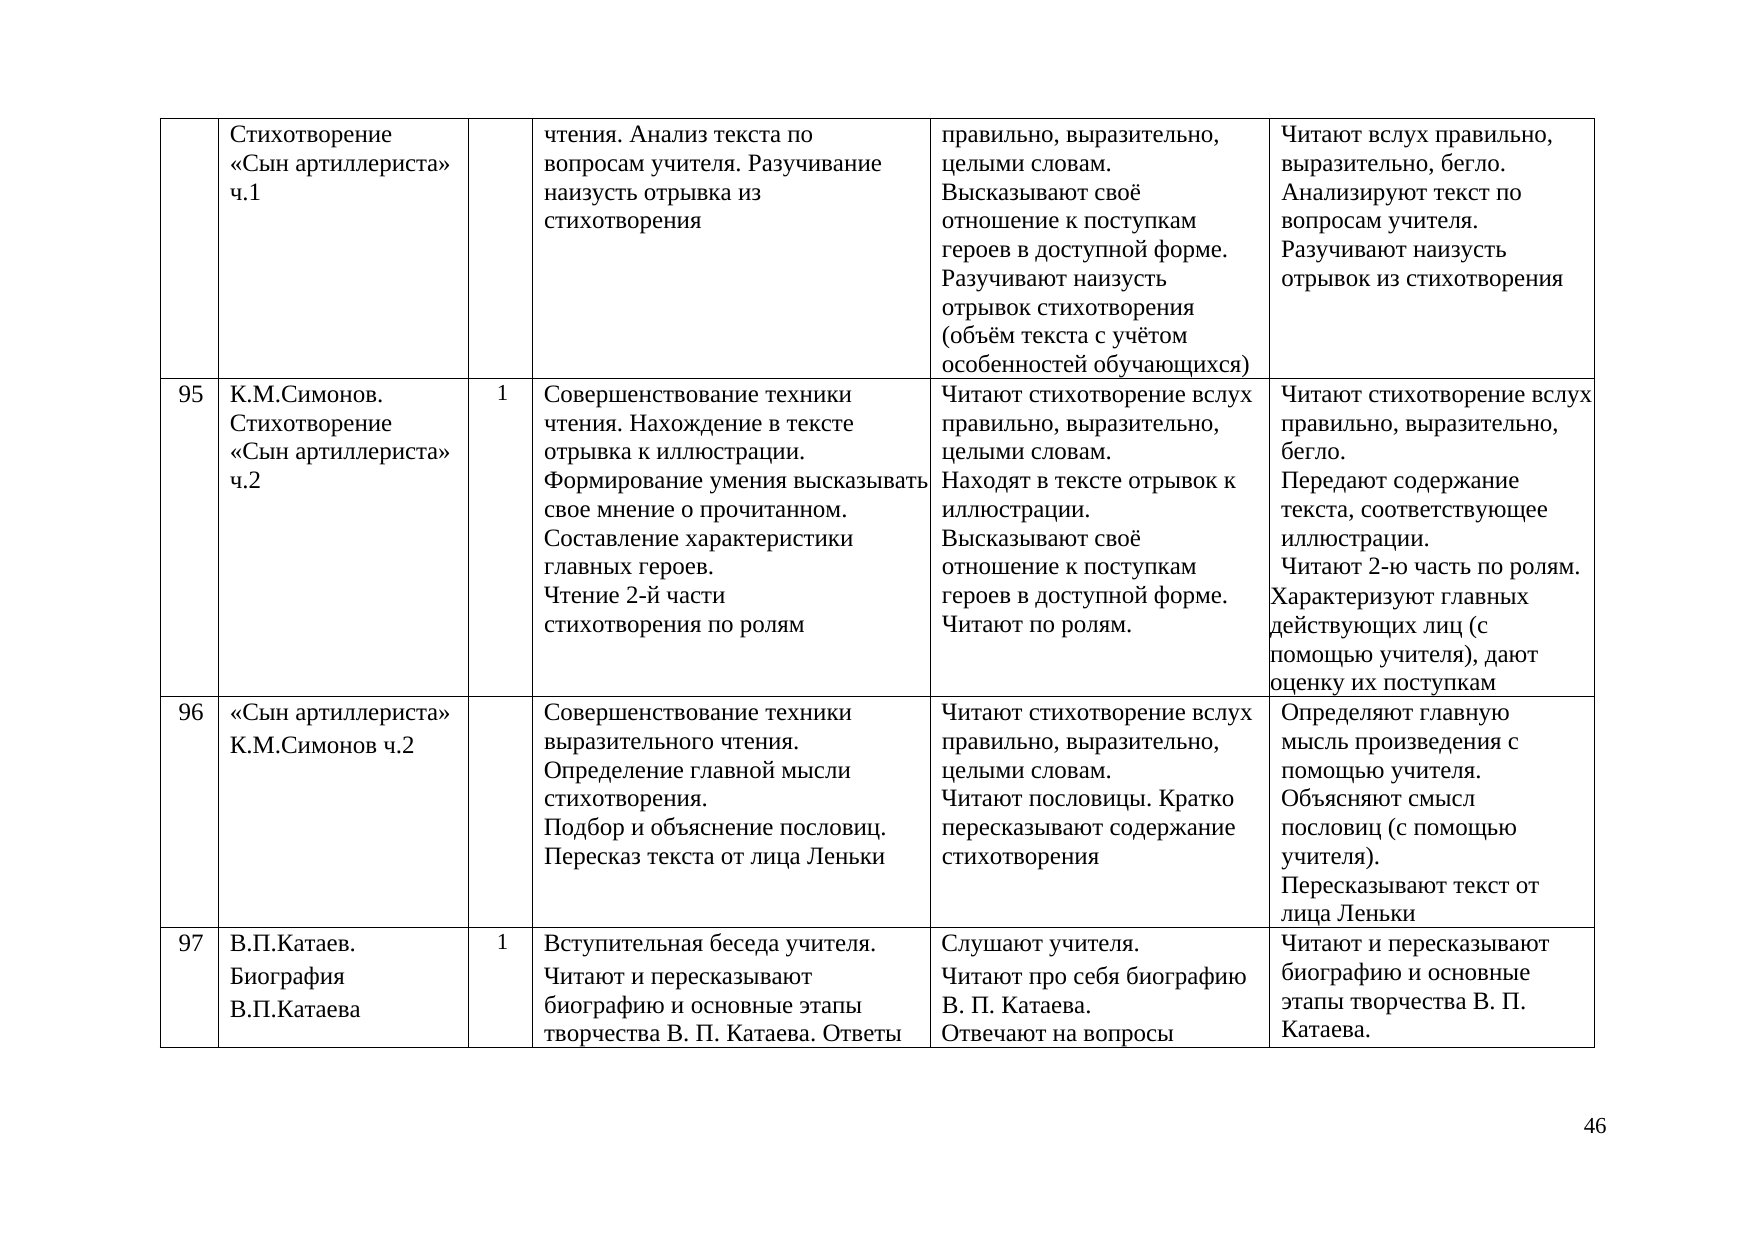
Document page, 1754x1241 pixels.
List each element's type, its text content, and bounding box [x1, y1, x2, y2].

table_cell [469, 697, 532, 927]
table_cell Определяют главную мысль произведения с помощью учителя. Объясняют смысл пословиц (с помощью учителя). Пересказывают текст от лица Леньки [1270, 697, 1594, 927]
table_cell «Сын артиллериста» К.М.Симонов ч.2 [219, 697, 468, 927]
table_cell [1270, 119, 1594, 378]
table_cell 94 [161, 119, 218, 378]
table_cell 1 [469, 119, 532, 378]
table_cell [533, 119, 930, 378]
table_cell Совершенствование техники чтения. Нахождение в тексте отрывка к иллюстрации. Формирование умения высказывать свое мнение о прочитанном. Составление характеристики главных героев. Чтение 2-й части стихотворения по ролям [533, 379, 930, 696]
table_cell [219, 928, 468, 1047]
table_cell 1 [469, 928, 532, 1047]
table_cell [219, 119, 468, 378]
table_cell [931, 119, 1269, 378]
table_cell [1270, 928, 1594, 1047]
table_cell 95 [161, 379, 218, 696]
table_cell 97 [161, 928, 218, 1047]
table_cell 96 [161, 697, 218, 927]
table_cell 1 [469, 379, 532, 696]
table_cell Читают стихотворение вслух правильно, выразительно, целыми словам. Читают пословицы. Кратко пересказывают содержание стихотворения [931, 697, 1269, 927]
table_cell Читают стихотворение вслух правильно, выразительно, бегло. Передают содержание текста, соответствующее иллюстрации. Читают 2-ю часть по ролям. Характеризуют главных действующих лиц (с помощью учителя), дают оценку их поступкам [1270, 379, 1594, 696]
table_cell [533, 928, 930, 1047]
table_cell Читают стихотворение вслух правильно, выразительно, целыми словам. Находят в тексте отрывок к иллюстрации. Высказывают своё отношение к поступкам героев в доступной форме. Читают по ролям. [931, 379, 1269, 696]
table_cell Совершенствование техники выразительного чтения. Определение главной мысли стихотворения. Подбор и объяснение пословиц. Пересказ текста от лица Леньки [533, 697, 930, 927]
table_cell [931, 928, 1269, 1047]
table_cell К.М.Симонов. Стихотворение «Сын артиллериста» ч.2 [219, 379, 468, 696]
